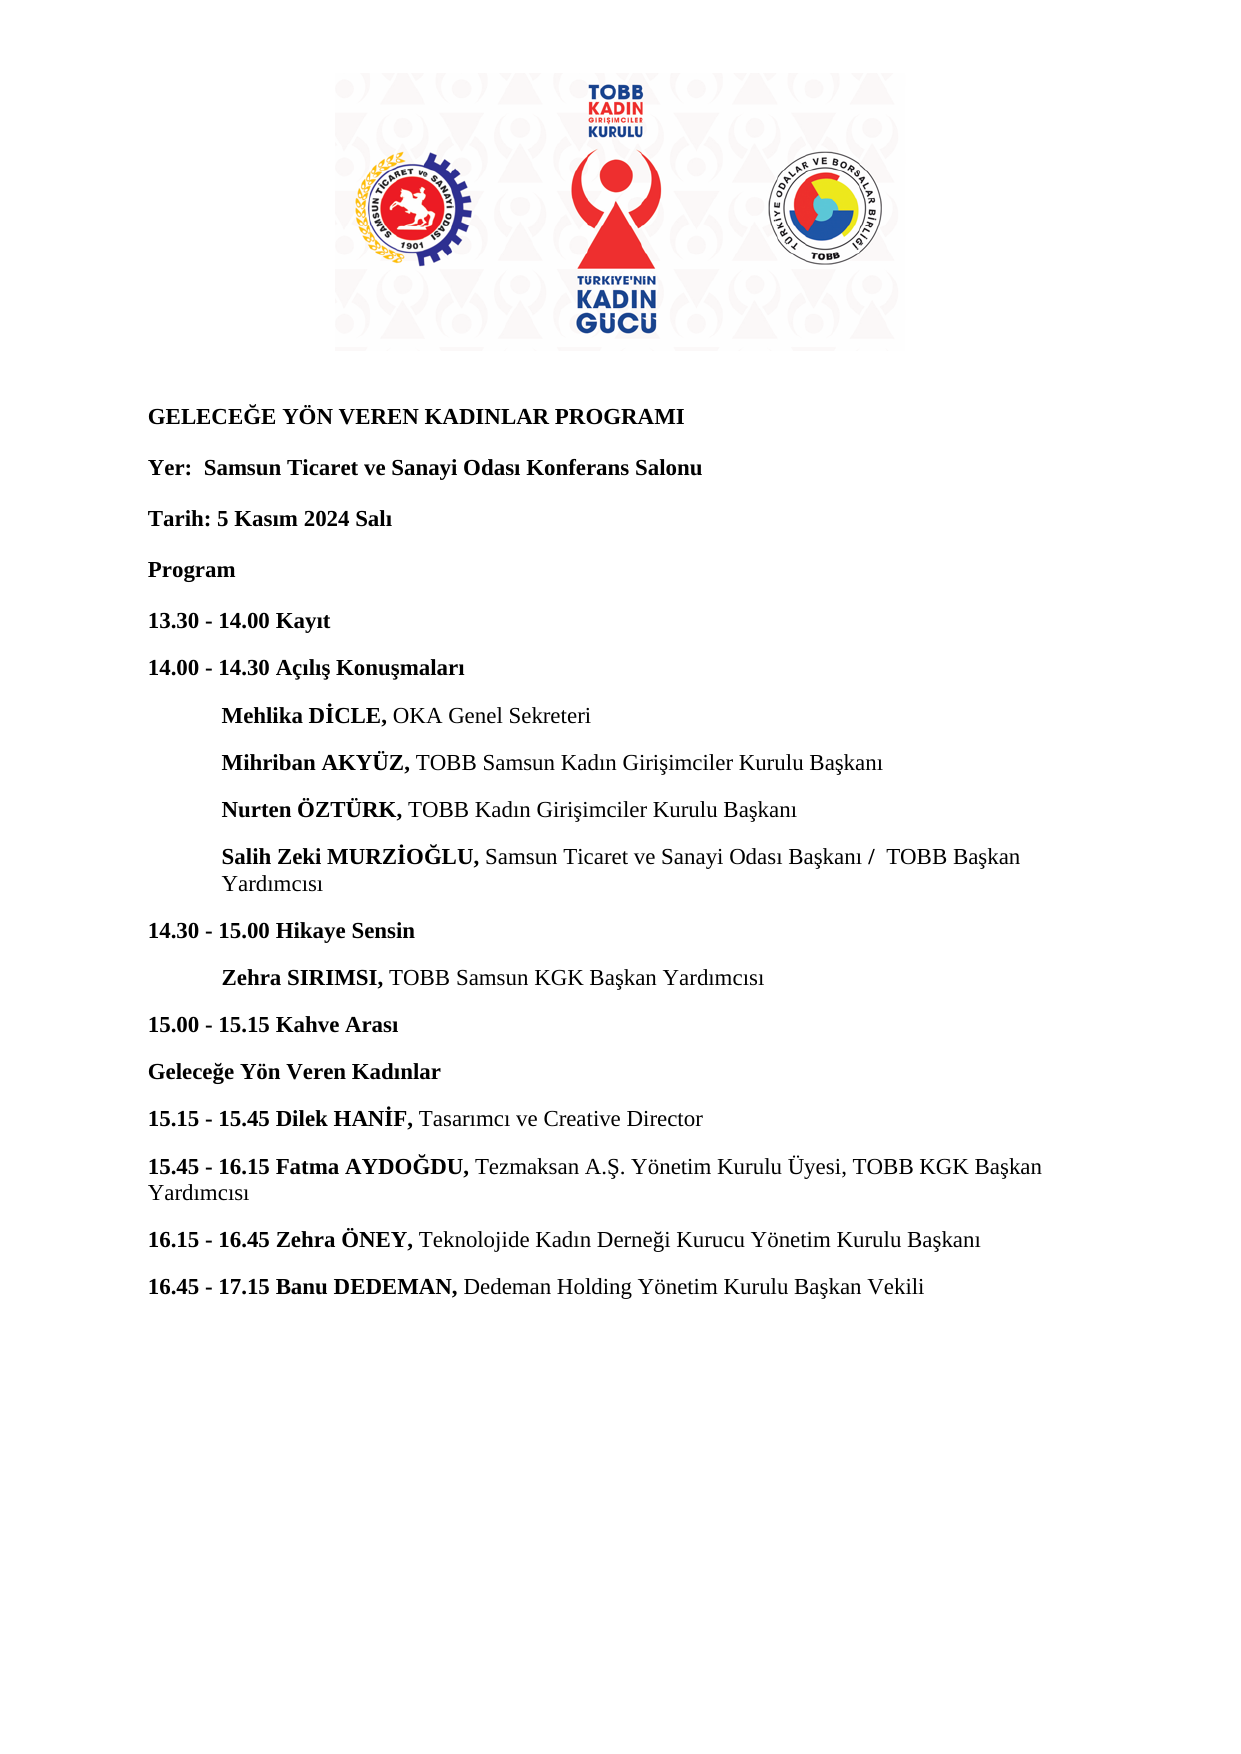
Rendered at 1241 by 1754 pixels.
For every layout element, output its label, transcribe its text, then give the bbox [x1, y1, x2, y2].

text 13.30 - 14.00 Kayıt [148, 607, 1093, 634]
text 14.30 - 15.00 Hikaye Sensin [148, 917, 1093, 943]
text 15.00 - 15.15 Kahve Arası [148, 1011, 1093, 1037]
text Tarih: 5 Kasım 2024 Salı [148, 505, 1093, 532]
text Program [148, 556, 1093, 583]
text 16.45 - 17.15 Banu DEDEMAN, Dedeman Holding Yönetim Kurulu Başkan Vekili [148, 1273, 1093, 1300]
text Mehlika DİCLE, OKA Genel Sekreteri [148, 702, 1093, 728]
text Mihriban AKYÜZ, TOBB Samsun Kadın Girişimciler Kurulu Başkanı [148, 749, 1093, 775]
text 15.15 - 15.45 Dilek HANİF, Tasarımcı ve Creative Director [148, 1106, 1093, 1132]
text 16.15 - 16.45 Zehra ÖNEY, Teknolojide Kadın Derneği Kurucu Yönetim Kurulu Başkanı [148, 1226, 1093, 1253]
picture [335, 73, 906, 351]
text 15.45 - 16.15 Fatma AYDOĞDU, Tezmaksan A.Ş. Yönetim Kurulu Üyesi, TOBB KGK Başkan Yardımcısı [148, 1153, 1093, 1205]
text Nurten ÖZTÜRK, TOBB Kadın Girişimciler Kurulu Başkanı [148, 796, 1093, 822]
text Salih Zeki MURZİOĞLU, Samsun Ticaret ve Sanayi Odası Başkanı / TOBB Başkan Yardımcısı [221, 843, 1093, 896]
text Zehra SIRIMSI, TOBB Samsun KGK Başkan Yardımcısı [148, 964, 1093, 990]
text 14.00 - 14.30 Açılış Konuşmaları [148, 654, 1093, 681]
text GELECEĞE YÖN VEREN KADINLAR PROGRAMI [148, 403, 1093, 429]
text Geleceğe Yön Veren Kadınlar [148, 1058, 1093, 1085]
text Yer: Samsun Ticaret ve Sanayi Odası Konferans Salonu [148, 454, 1093, 481]
